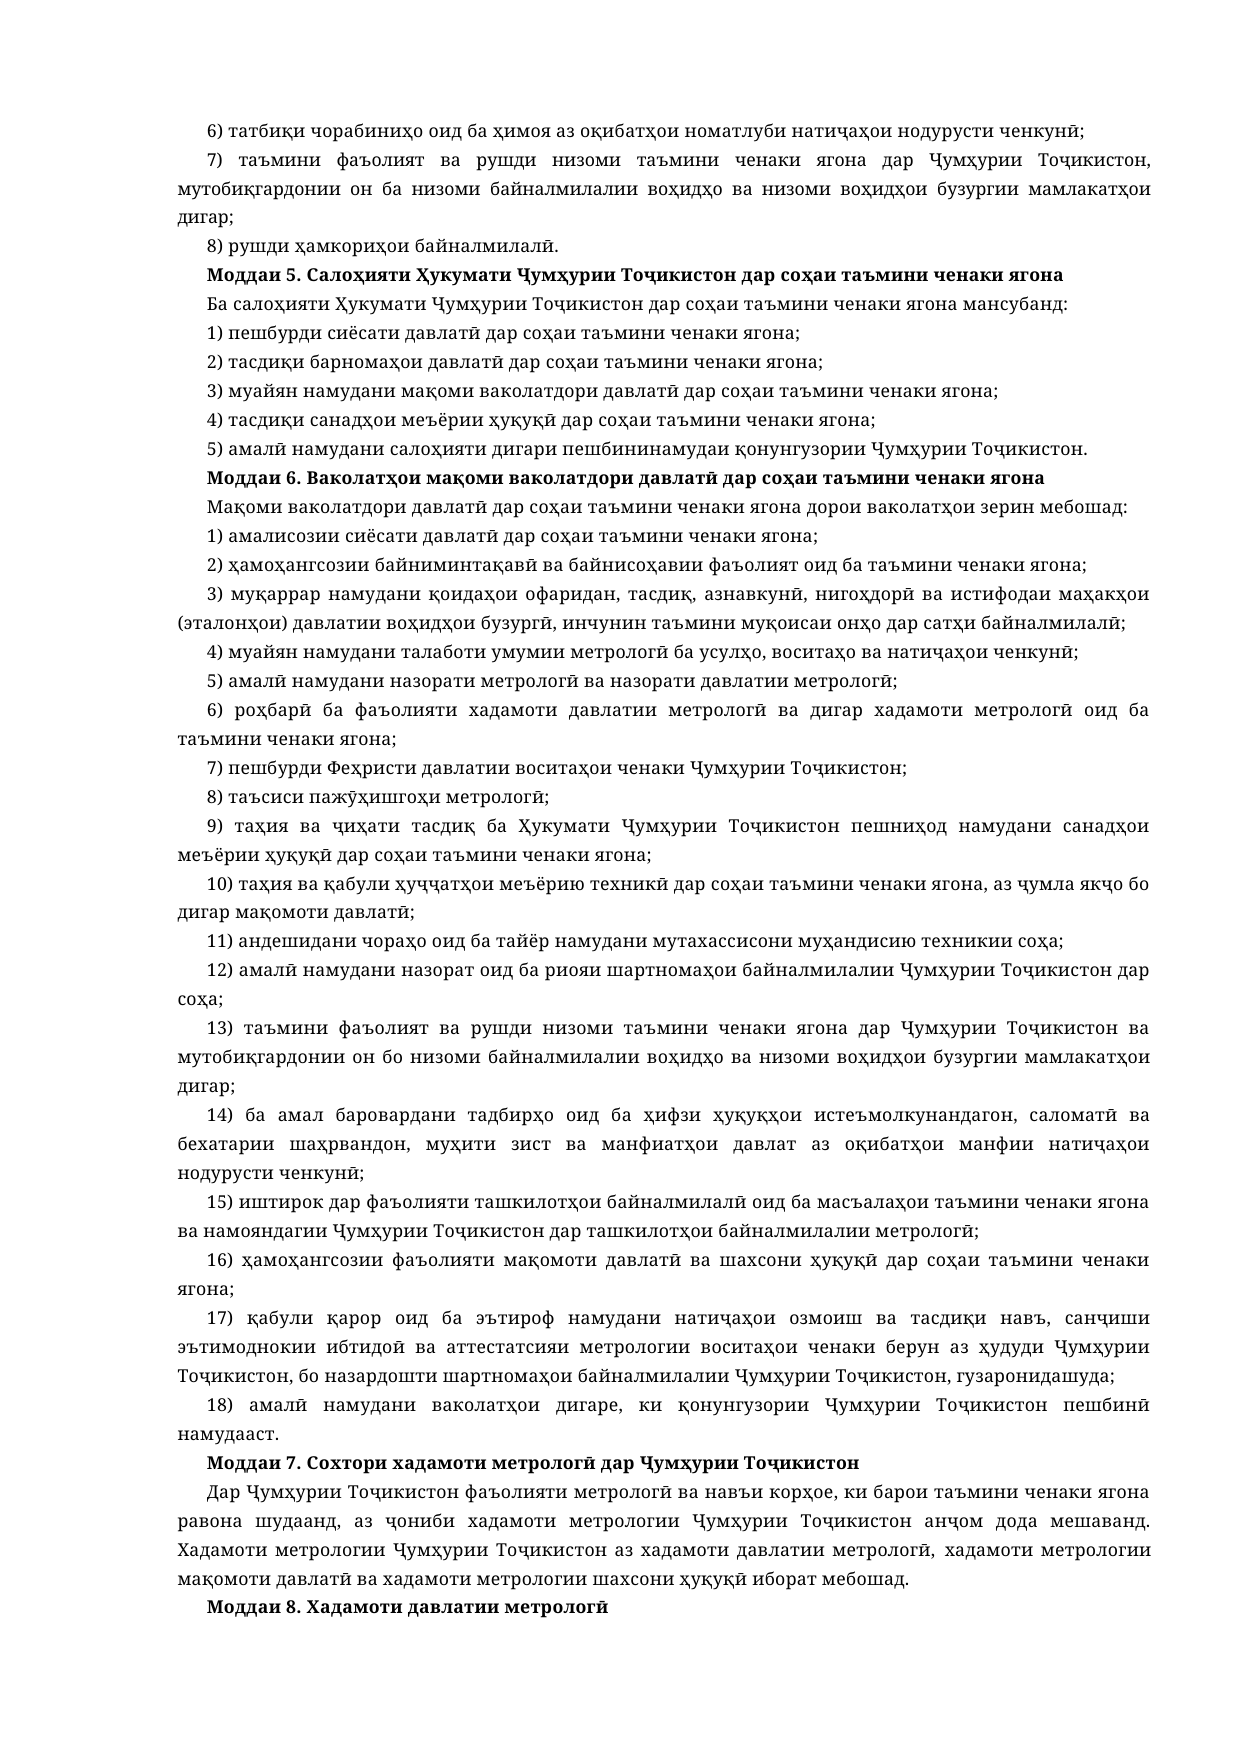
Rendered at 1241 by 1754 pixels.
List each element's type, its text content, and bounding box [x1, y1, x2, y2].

text 18) амалӣ намудани ваколатҳои дигаре, ки қонунгузории Ҷумҳурии Тоҷикистон пешбинӣ намудааст. [177, 1392, 1152, 1445]
text 9) таҳия ва ҷиҳати тасдиқ ба Ҳукумати Ҷумҳурии Тоҷикистон пешниҳод намудани санадҳои меъёрии ҳуқуқӣ дар соҳаи таъмини ченаки ягона; [177, 813, 1152, 866]
text Мақоми ваколатдори давлатӣ дар соҳаи таъмини ченаки ягона дорои ваколатҳои зерин мебошад: [177, 494, 1152, 519]
text 3) муқаррар намудани қоидаҳои офаридан, тасдиқ, азнавкунӣ, нигоҳдорӣ ва истифодаи маҳакҳои (эталонҳои) давлатии воҳидҳои бузургӣ, инчунин таъмини муқоисаи онҳо дар сатҳи байналмилалӣ; [177, 581, 1152, 634]
text 2) тасдиқи барномаҳои давлатӣ дар соҳаи таъмини ченаки ягона; [177, 350, 1152, 374]
text Ба салоҳияти Ҳукумати Ҷумҳурии Тоҷикистон дар соҳаи таъмини ченаки ягона мансубанд: [177, 292, 1152, 316]
text 8) таъсиси пажӯҳишгоҳи метрологӣ; [177, 784, 1152, 808]
text 3) муайян намудани мақоми ваколатдори давлатӣ дар соҳаи таъмини ченаки ягона; [177, 379, 1152, 403]
text Моддаи 5. Салоҳияти Ҳукумати Ҷумҳурии Тоҷикистон дар соҳаи таъмини ченаки ягона [177, 263, 1152, 287]
text 11) андешидани чораҳо оид ба тайёр намудани мутахассисони муҳандисию техникии соҳа; [177, 929, 1152, 953]
text 5) амалӣ намудани назорати метрологӣ ва назорати давлатии метрологӣ; [177, 668, 1152, 692]
text 6) роҳбарӣ ба фаъолияти хадамоти давлатии метрологӣ ва дигар хадамоти метрологӣ оид ба таъмини ченаки ягона; [177, 697, 1152, 750]
text 6) татбиқи чорабиниҳо оид ба ҳимоя аз оқибатҳои номатлуби натиҷаҳои нодурусти ченкунӣ; [177, 118, 1152, 142]
text 7) таъмини фаъолият ва рушди низоми таъмини ченаки ягона дар Ҷумҳурии Тоҷикистон, мутобиқгардонии он ба низоми байналмилалии воҳидҳо ва низоми воҳидҳои бузургии мамлакатҳои дигар; [177, 147, 1152, 229]
text 2) ҳамоҳангсозии байниминтақавӣ ва байнисоҳавии фаъолият оид ба таъмини ченаки ягона; [177, 552, 1152, 577]
text 16) ҳамоҳангсозии фаъолияти мақомоти давлатӣ ва шахсони ҳуқуқӣ дар соҳаи таъмини ченаки ягона; [177, 1247, 1152, 1301]
text 13) таъмини фаъолият ва рушди низоми таъмини ченаки ягона дар Ҷумҳурии Тоҷикистон ва мутобиқгардонии он бо низоми байналмилалии воҳидҳо ва низоми воҳидҳои бузургии мамлакатҳои дигар; [177, 1016, 1152, 1098]
text 8) рушди ҳамкориҳои байналмилалӣ. [177, 234, 1152, 258]
text 14) ба амал баровардани тадбирҳо оид ба ҳифзи ҳуқуқҳои истеъмолкунандагон, саломатӣ ва бехатарии шаҳрвандон, муҳити зист ва манфиатҳои давлат аз оқибатҳои манфии натиҷаҳои нодурусти ченкунӣ; [177, 1103, 1152, 1185]
text 7) пешбурди Феҳристи давлатии воситаҳои ченаки Ҷумҳурии Тоҷикистон; [177, 755, 1152, 779]
text 15) иштирок дар фаъолияти ташкилотҳои байналмилалӣ оид ба масъалаҳои таъмини ченаки ягона ва намояндагии Ҷумҳурии Тоҷикистон дар ташкилотҳои байналмилалии метрологӣ; [177, 1189, 1152, 1243]
text Моддаи 8. Хадамоти давлатии метрологӣ [177, 1595, 1152, 1619]
text 10) таҳия ва қабули ҳуҷҷатҳои меъёрию техникӣ дар соҳаи таъмини ченаки ягона, аз ҷумла якҷо бо дигар мақомоти давлатӣ; [177, 871, 1152, 924]
text 4) муайян намудани талаботи умумии метрологӣ ба усулҳо, воситаҳо ва натиҷаҳои ченкунӣ; [177, 639, 1152, 663]
text 5) амалӣ намудани салоҳияти дигари пешбининамудаи қонунгузории Ҷумҳурии Тоҷикистон. [177, 437, 1152, 461]
text Дар Ҷумҳурии Тоҷикистон фаъолияти метрологӣ ва навъи корҳое, ки барои таъмини ченаки ягона равона шудаанд, аз ҷониби хадамоти метрологии Ҷумҳурии Тоҷикистон анҷом дода мешаванд. Хадамоти метрологии Ҷумҳурии Тоҷикистон аз хадамоти давлатии метрологӣ, хадамоти метрологии мақомоти давлатӣ ва хадамоти метрологии шахсони ҳуқуқӣ иборат мебошад. [177, 1479, 1152, 1590]
text 1) амалисозии сиёсати давлатӣ дар соҳаи таъмини ченаки ягона; [177, 523, 1152, 548]
text 17) қабули қарор оид ба эътироф намудани натиҷаҳои озмоиш ва тасдиқи навъ, санҷиши эътимоднокии ибтидоӣ ва аттестатсияи метрологии воситаҳои ченаки берун аз ҳудуди Ҷумҳурии Тоҷикистон, бо назардошти шартномаҳои байналмилалии Ҷумҳурии Тоҷикистон, гузаронидашуда; [177, 1305, 1152, 1387]
text 1) пешбурди сиёсати давлатӣ дар соҳаи таъмини ченаки ягона; [177, 321, 1152, 345]
text 12) амалӣ намудани назорат оид ба риояи шартномаҳои байналмилалии Ҷумҳурии Тоҷикистон дар соҳа; [177, 958, 1152, 1011]
text 4) тасдиқи санадҳои меъёрии ҳуқуқӣ дар соҳаи таъмини ченаки ягона; [177, 408, 1152, 432]
text Моддаи 6. Ваколатҳои мақоми ваколатдори давлатӣ дар соҳаи таъмини ченаки ягона [177, 466, 1152, 490]
text Моддаи 7. Сохтори хадамоти метрологӣ дар Ҷумҳурии Тоҷикистон [177, 1450, 1152, 1474]
